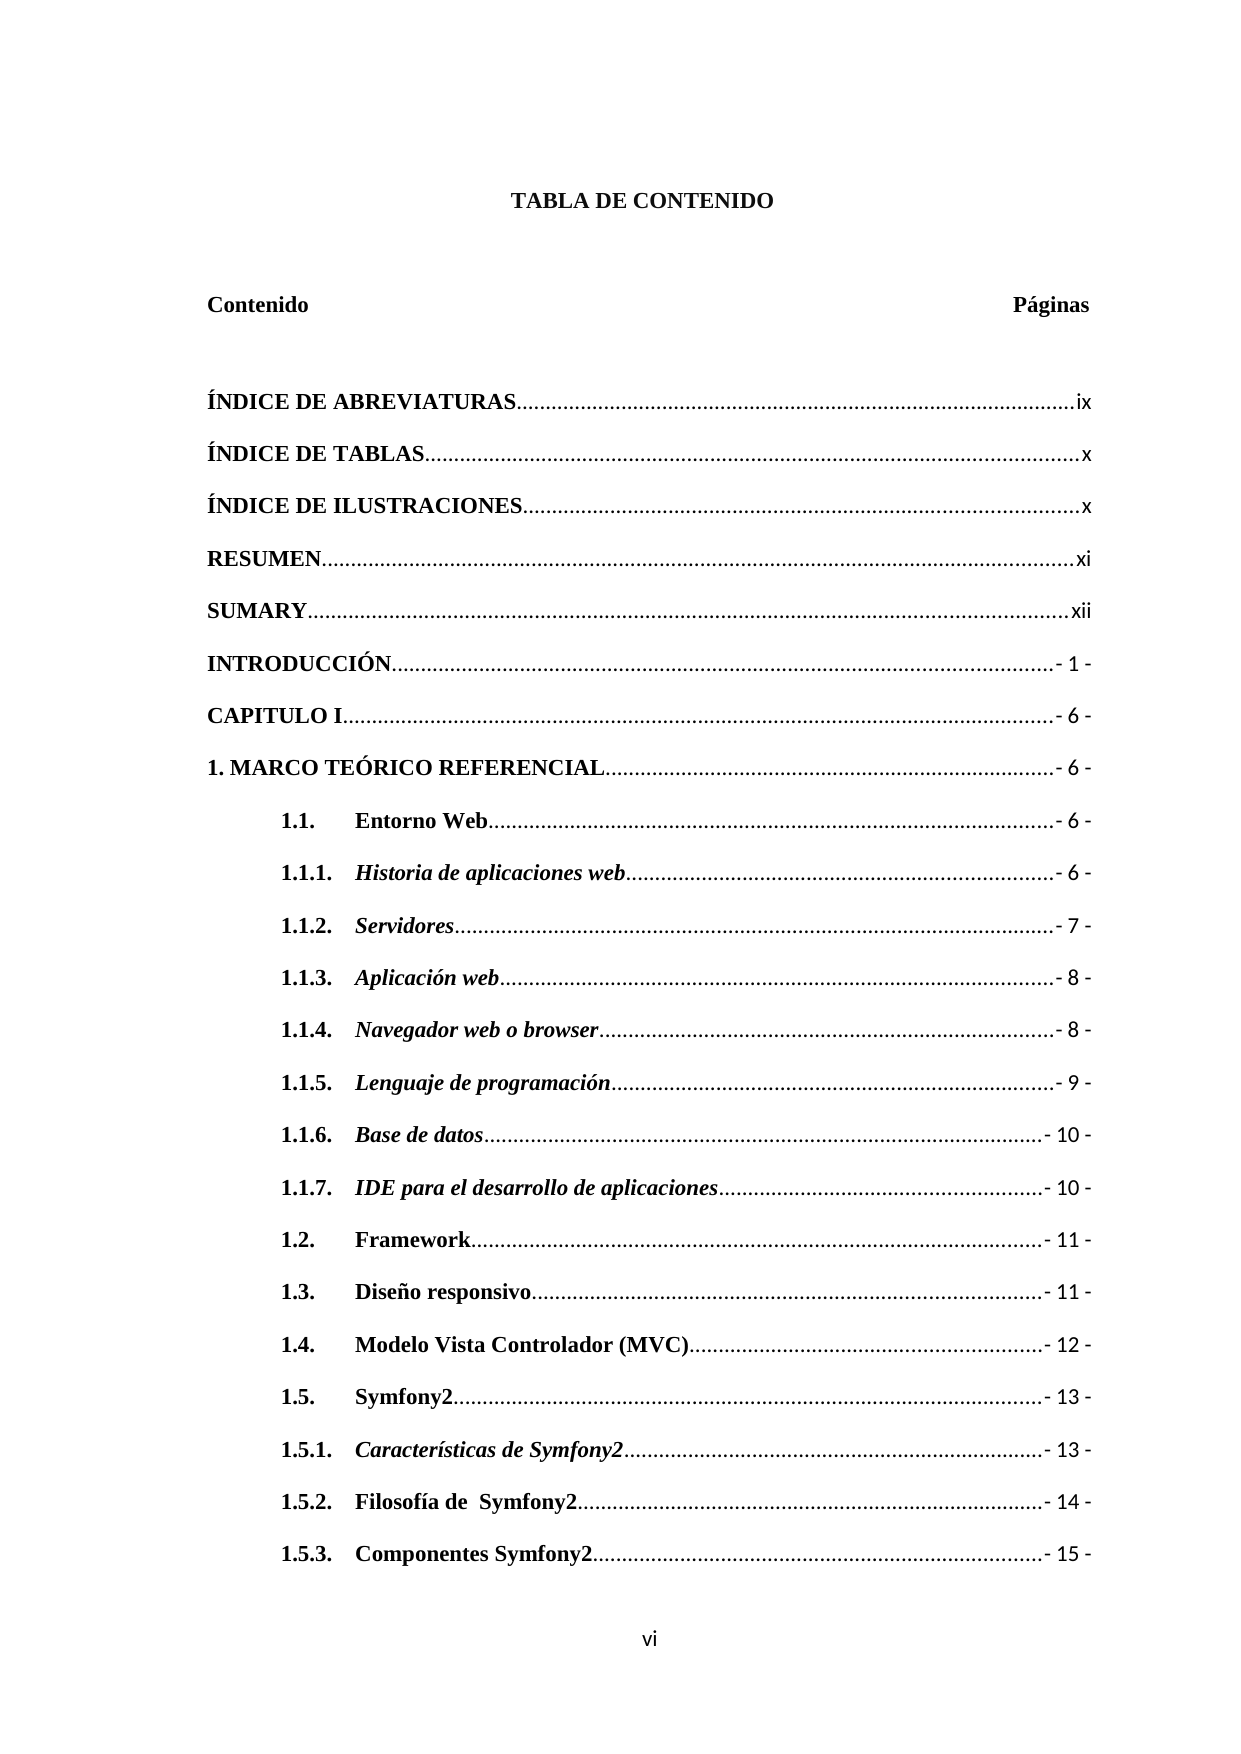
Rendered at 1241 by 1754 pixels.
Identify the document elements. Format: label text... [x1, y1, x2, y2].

text TABLA DE CONTENIDO [207, 187, 1078, 213]
